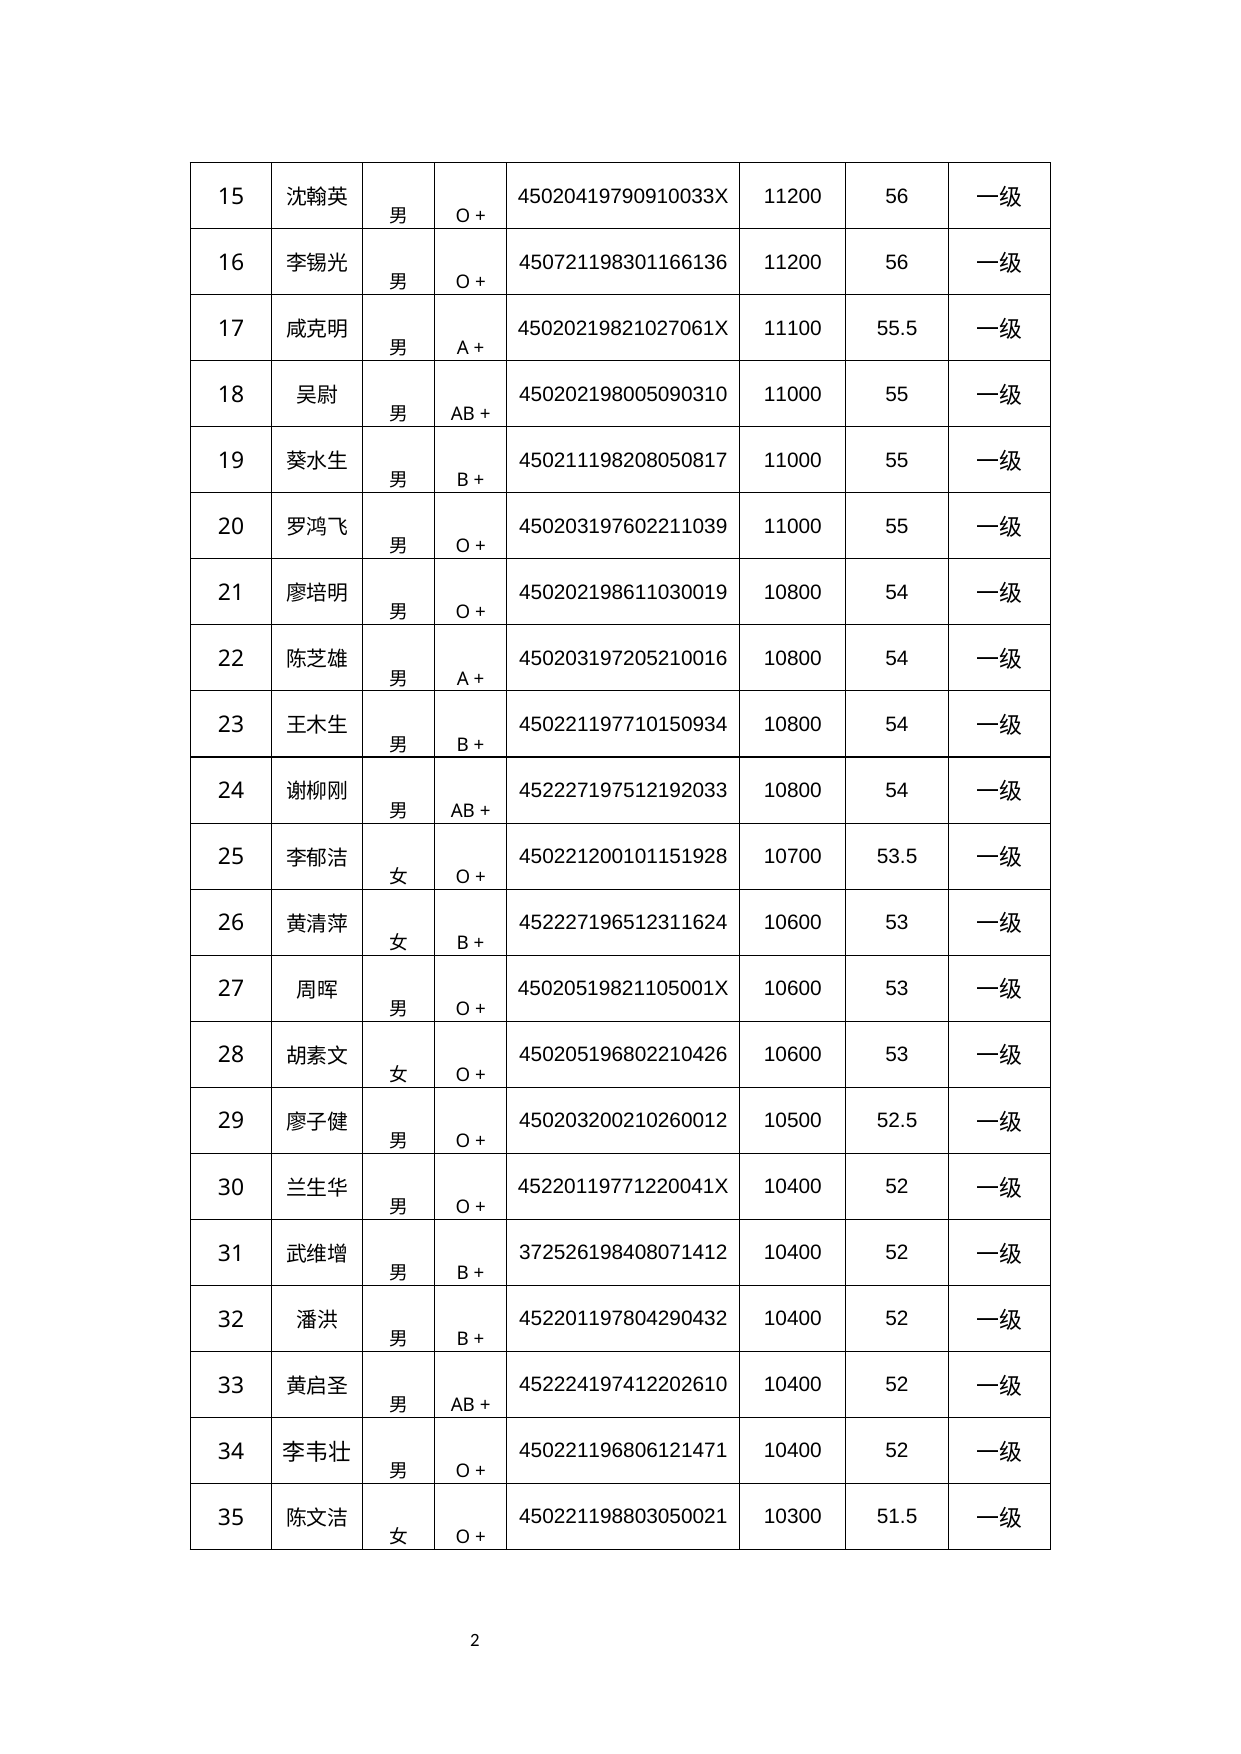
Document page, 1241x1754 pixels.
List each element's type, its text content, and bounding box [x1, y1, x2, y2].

table_cell 一级 [949, 229, 1050, 294]
table_cell 男 [363, 1154, 434, 1219]
table_cell 一级 [949, 824, 1050, 888]
table_cell 35 [191, 1484, 271, 1549]
table_cell 10800 [740, 691, 845, 756]
table_cell 55 [846, 427, 948, 492]
table_cell O + [435, 1154, 506, 1219]
table_cell 一级 [949, 1022, 1050, 1087]
table_cell 11100 [740, 295, 845, 360]
table_cell 20 [191, 493, 271, 558]
table_cell 450203197205210016 [507, 625, 739, 690]
table_cell 罗鸿飞 [272, 493, 362, 558]
table_cell 10800 [740, 559, 845, 624]
table_cell 11000 [740, 493, 845, 558]
table_cell B + [435, 890, 506, 954]
table_cell 男 [363, 427, 434, 492]
table_cell 24 [191, 758, 271, 822]
table_cell A + [435, 295, 506, 360]
table_cell 女 [363, 1484, 434, 1549]
table_cell 450203197602211039 [507, 493, 739, 558]
table_cell 10700 [740, 824, 845, 888]
table_cell 李锡光 [272, 229, 362, 294]
table_cell 21 [191, 559, 271, 624]
table_cell O + [435, 1088, 506, 1153]
table_cell 452227197512192033 [507, 758, 739, 822]
table_cell 26 [191, 890, 271, 954]
table_cell 10500 [740, 1088, 845, 1153]
table_cell 450721198301166136 [507, 229, 739, 294]
table_cell 11200 [740, 229, 845, 294]
table_cell 51.5 [846, 1484, 948, 1549]
table_cell 45020519821105001X [507, 956, 739, 1021]
table_cell 男 [363, 1220, 434, 1285]
table_cell 男 [363, 1352, 434, 1417]
table_cell 45020419790910033X [507, 163, 739, 228]
table_cell 450221198803050021 [507, 1484, 739, 1549]
table_cell 廖培明 [272, 559, 362, 624]
table_cell 18 [191, 361, 271, 426]
table_cell 男 [363, 493, 434, 558]
table_cell 56 [846, 163, 948, 228]
table_cell 女 [363, 1022, 434, 1087]
table_cell 陈文洁 [272, 1484, 362, 1549]
table_cell 男 [363, 1286, 434, 1351]
table_cell 450221200101151928 [507, 824, 739, 888]
table_cell 53.5 [846, 824, 948, 888]
table_cell 45220119771220041X [507, 1154, 739, 1219]
table_cell 52 [846, 1220, 948, 1285]
table_cell 黄启圣 [272, 1352, 362, 1417]
table_cell 一级 [949, 758, 1050, 822]
table_cell B + [435, 1220, 506, 1285]
table_cell 52 [846, 1418, 948, 1483]
table_cell 54 [846, 625, 948, 690]
table_cell 女 [363, 890, 434, 954]
table_cell 10600 [740, 890, 845, 954]
table_cell 33 [191, 1352, 271, 1417]
table_cell 一级 [949, 427, 1050, 492]
table_cell 廖子健 [272, 1088, 362, 1153]
table_cell 19 [191, 427, 271, 492]
table_cell 452201197804290432 [507, 1286, 739, 1351]
table_cell O + [435, 1022, 506, 1087]
table_cell 男 [363, 163, 434, 228]
table_cell O + [435, 493, 506, 558]
table_cell 29 [191, 1088, 271, 1153]
table_cell 11200 [740, 163, 845, 228]
table_cell 452227196512311624 [507, 890, 739, 954]
table_cell 28 [191, 1022, 271, 1087]
table_cell 53 [846, 1022, 948, 1087]
table_cell 31 [191, 1220, 271, 1285]
table_cell 54 [846, 758, 948, 822]
table_cell 30 [191, 1154, 271, 1219]
table_cell 一级 [949, 163, 1050, 228]
table_cell 一级 [949, 1352, 1050, 1417]
table_cell 葵水生 [272, 427, 362, 492]
table_cell 一级 [949, 625, 1050, 690]
table_cell O + [435, 559, 506, 624]
table_cell A + [435, 625, 506, 690]
table_cell 一级 [949, 1484, 1050, 1549]
table_cell 10400 [740, 1286, 845, 1351]
table_cell 372526198408071412 [507, 1220, 739, 1285]
table_cell 咸克明 [272, 295, 362, 360]
table_cell 452224197412202610 [507, 1352, 739, 1417]
table_cell 男 [363, 956, 434, 1021]
table_cell 450202198005090310 [507, 361, 739, 426]
table_cell 李韦壮 [272, 1418, 362, 1483]
table_cell 10600 [740, 956, 845, 1021]
table_cell B + [435, 1286, 506, 1351]
table_cell 10300 [740, 1484, 845, 1549]
table_cell AB + [435, 361, 506, 426]
table_cell 一级 [949, 1286, 1050, 1351]
table_cell 兰生华 [272, 1154, 362, 1219]
table_cell O + [435, 229, 506, 294]
table_cell 45020219821027061X [507, 295, 739, 360]
table_cell 450221196806121471 [507, 1418, 739, 1483]
table_cell 52 [846, 1154, 948, 1219]
table_cell 52 [846, 1352, 948, 1417]
table_cell 一级 [949, 1220, 1050, 1285]
table_cell 34 [191, 1418, 271, 1483]
table_cell 10400 [740, 1418, 845, 1483]
table_cell 沈翰英 [272, 163, 362, 228]
table_cell 吴尉 [272, 361, 362, 426]
table_cell 53 [846, 890, 948, 954]
table_cell B + [435, 427, 506, 492]
table_cell 10800 [740, 625, 845, 690]
table_cell 450211198208050817 [507, 427, 739, 492]
table_cell 55.5 [846, 295, 948, 360]
table_cell 53 [846, 956, 948, 1021]
table_cell 56 [846, 229, 948, 294]
table_cell O + [435, 1484, 506, 1549]
table_cell 王木生 [272, 691, 362, 756]
table_cell 谢柳刚 [272, 758, 362, 822]
table_cell 55 [846, 493, 948, 558]
table_cell 54 [846, 691, 948, 756]
table_cell 10800 [740, 758, 845, 822]
table_cell 男 [363, 361, 434, 426]
table_cell 武维增 [272, 1220, 362, 1285]
table_cell AB + [435, 1352, 506, 1417]
table_cell 32 [191, 1286, 271, 1351]
table_cell 男 [363, 758, 434, 822]
table_cell 李郁洁 [272, 824, 362, 888]
table_cell B + [435, 691, 506, 756]
table_cell 黄清萍 [272, 890, 362, 954]
table_cell 450205196802210426 [507, 1022, 739, 1087]
table_cell O + [435, 956, 506, 1021]
table_cell 10400 [740, 1352, 845, 1417]
table_cell 男 [363, 229, 434, 294]
table_cell 52.5 [846, 1088, 948, 1153]
table_cell O + [435, 824, 506, 888]
table_cell 一级 [949, 1154, 1050, 1219]
table_cell 一级 [949, 1088, 1050, 1153]
table_cell 22 [191, 625, 271, 690]
table_cell 一级 [949, 956, 1050, 1021]
table_cell 一级 [949, 691, 1050, 756]
table_cell 15 [191, 163, 271, 228]
table_cell 55 [846, 361, 948, 426]
table_cell 一级 [949, 559, 1050, 624]
table_cell 一级 [949, 493, 1050, 558]
table_cell 10600 [740, 1022, 845, 1087]
table_cell 男 [363, 1418, 434, 1483]
table_cell 450203200210260012 [507, 1088, 739, 1153]
table_cell 54 [846, 559, 948, 624]
table_cell 16 [191, 229, 271, 294]
table_cell 男 [363, 295, 434, 360]
table_cell 27 [191, 956, 271, 1021]
table_cell 男 [363, 691, 434, 756]
table_cell 一级 [949, 1418, 1050, 1483]
table_cell 一级 [949, 890, 1050, 954]
table_cell 17 [191, 295, 271, 360]
table_cell 一级 [949, 295, 1050, 360]
table_cell 陈芝雄 [272, 625, 362, 690]
table_cell 25 [191, 824, 271, 888]
table_cell 450202198611030019 [507, 559, 739, 624]
table_cell AB + [435, 758, 506, 822]
table_cell O + [435, 163, 506, 228]
table_cell 周晖 [272, 956, 362, 1021]
table_cell 男 [363, 625, 434, 690]
table_cell 10400 [740, 1154, 845, 1219]
table_cell 11000 [740, 427, 845, 492]
table_cell 男 [363, 559, 434, 624]
table_cell 潘洪 [272, 1286, 362, 1351]
table_cell 一级 [949, 361, 1050, 426]
table_cell 23 [191, 691, 271, 756]
table_cell 450221197710150934 [507, 691, 739, 756]
table_cell O + [435, 1418, 506, 1483]
table_cell 女 [363, 824, 434, 888]
table_cell 10400 [740, 1220, 845, 1285]
table_cell 52 [846, 1286, 948, 1351]
table_cell 男 [363, 1088, 434, 1153]
table_cell 胡素文 [272, 1022, 362, 1087]
table_cell 11000 [740, 361, 845, 426]
